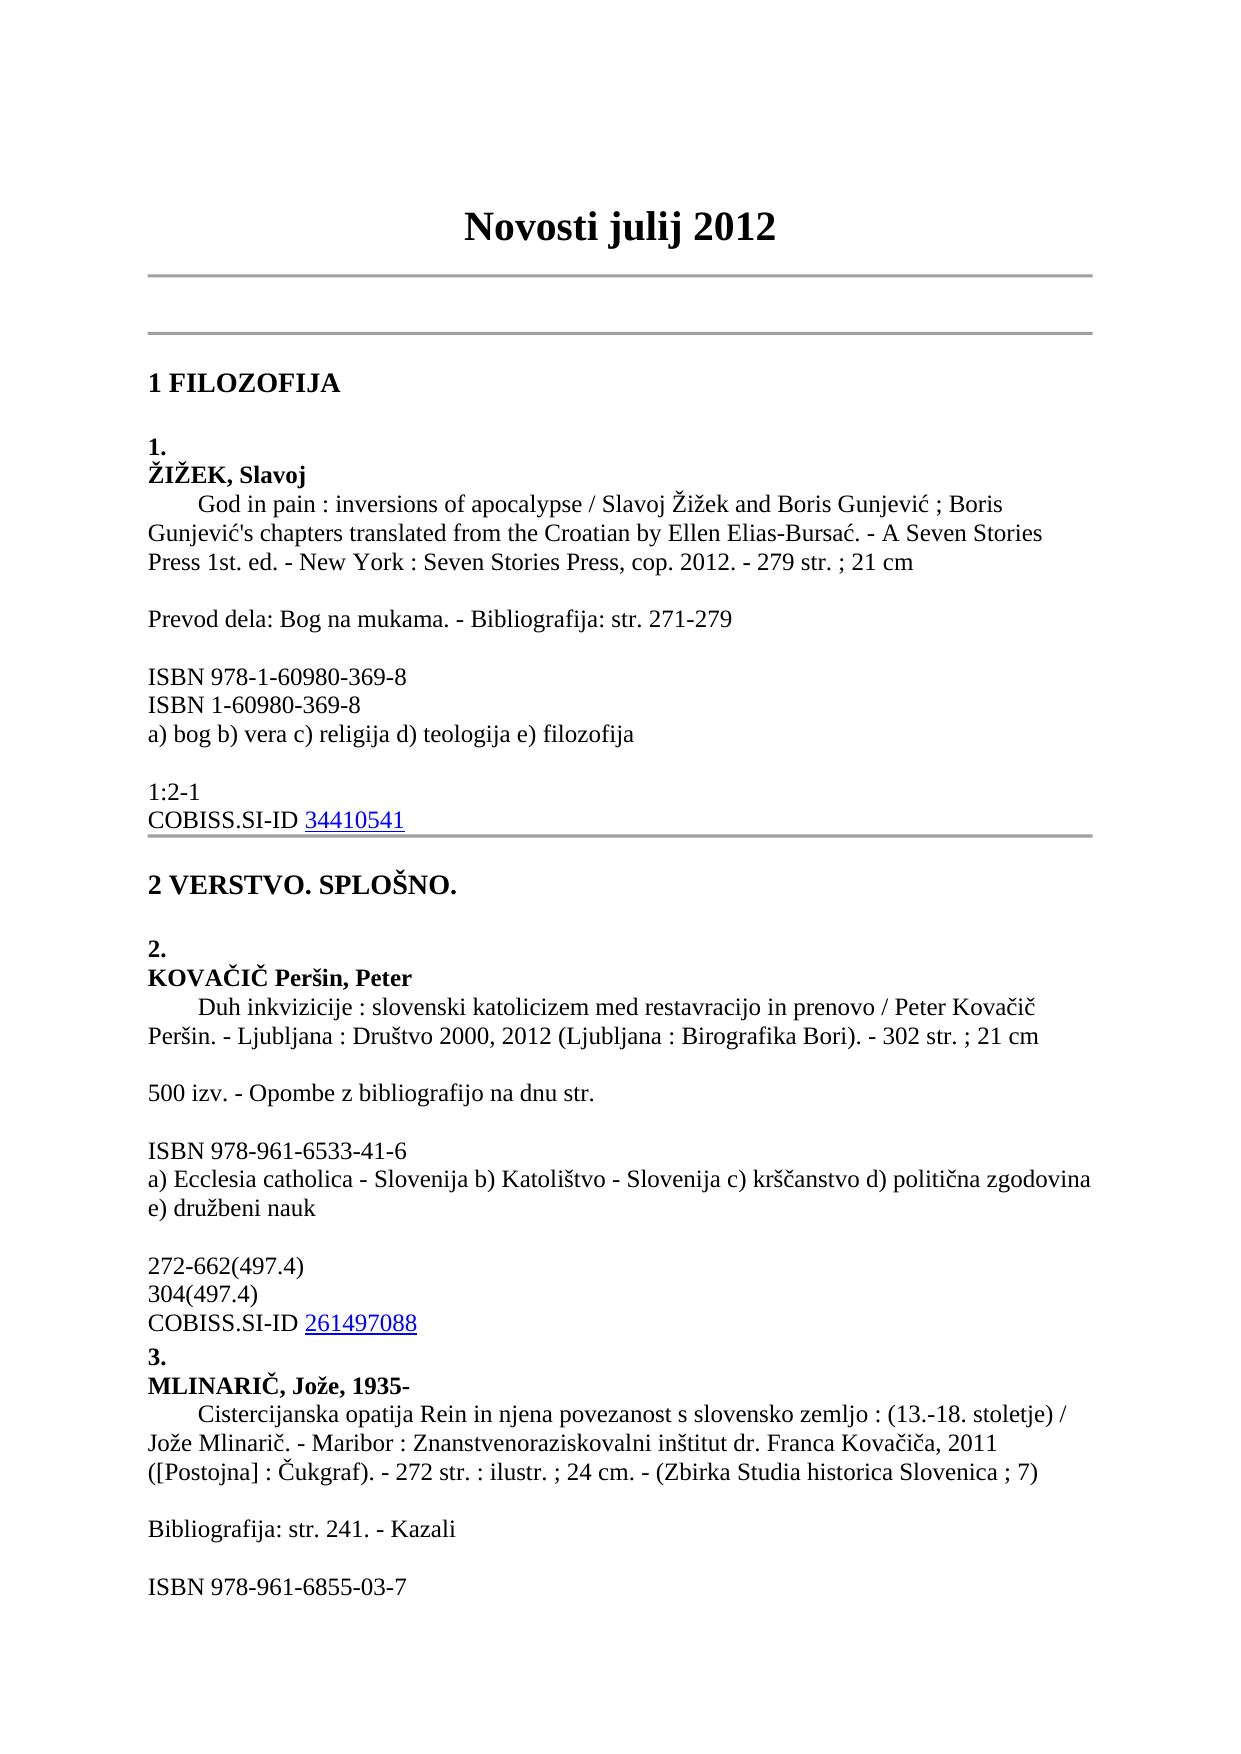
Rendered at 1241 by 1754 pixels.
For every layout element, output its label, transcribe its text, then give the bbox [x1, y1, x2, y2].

subtitle 2 VERSTVO. SPLOŠNO. [148, 868, 1093, 901]
text 2. KOVAČIČ Peršin, Peter Duh inkvizicije : slovenski katolicizem med restavracijo in prenovo / Peter Kovačič Peršin. - Ljubljana : Društvo 2000, 2012 (Ljubljana : Birografika Bori). - 302 str. ; 21 cm 500 izv. - Opombe z bibliografijo na dnu str. ISBN 978-961-6533-41-6 a) Ecclesia catholica - Slovenija b) Katolištvo - Slovenija c) krščanstvo d) politična zgodovina e) družbeni nauk 272-662(497.4) 304(497.4) COBISS.SI-ID 261497088 [148, 906, 1093, 1337]
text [148, 1342, 1093, 1601]
subtitle 1 FILOZOFIJA [148, 366, 1093, 398]
text 1. ŽIŽEK, Slavoj God in pain : inversions of apocalypse / Slavoj Žižek and Boris Gunjević ; Boris Gunjević's chapters translated from the Croatian by Ellen Elias-Bursać. - A Seven Stories Press 1st. ed. - New York : Seven Stories Press, cop. 2012. - 279 str. ; 21 cm Prevod dela: Bog na mukama. - Bibliografija: str. 271-279 ISBN 978-1-60980-369-8 ISBN 1-60980-369-8 a) bog b) vera c) religija d) teologija e) filozofija 1:2-1 COBISS.SI-ID 34410541 [148, 403, 1093, 834]
text Novosti julij 2012 [148, 201, 1093, 249]
